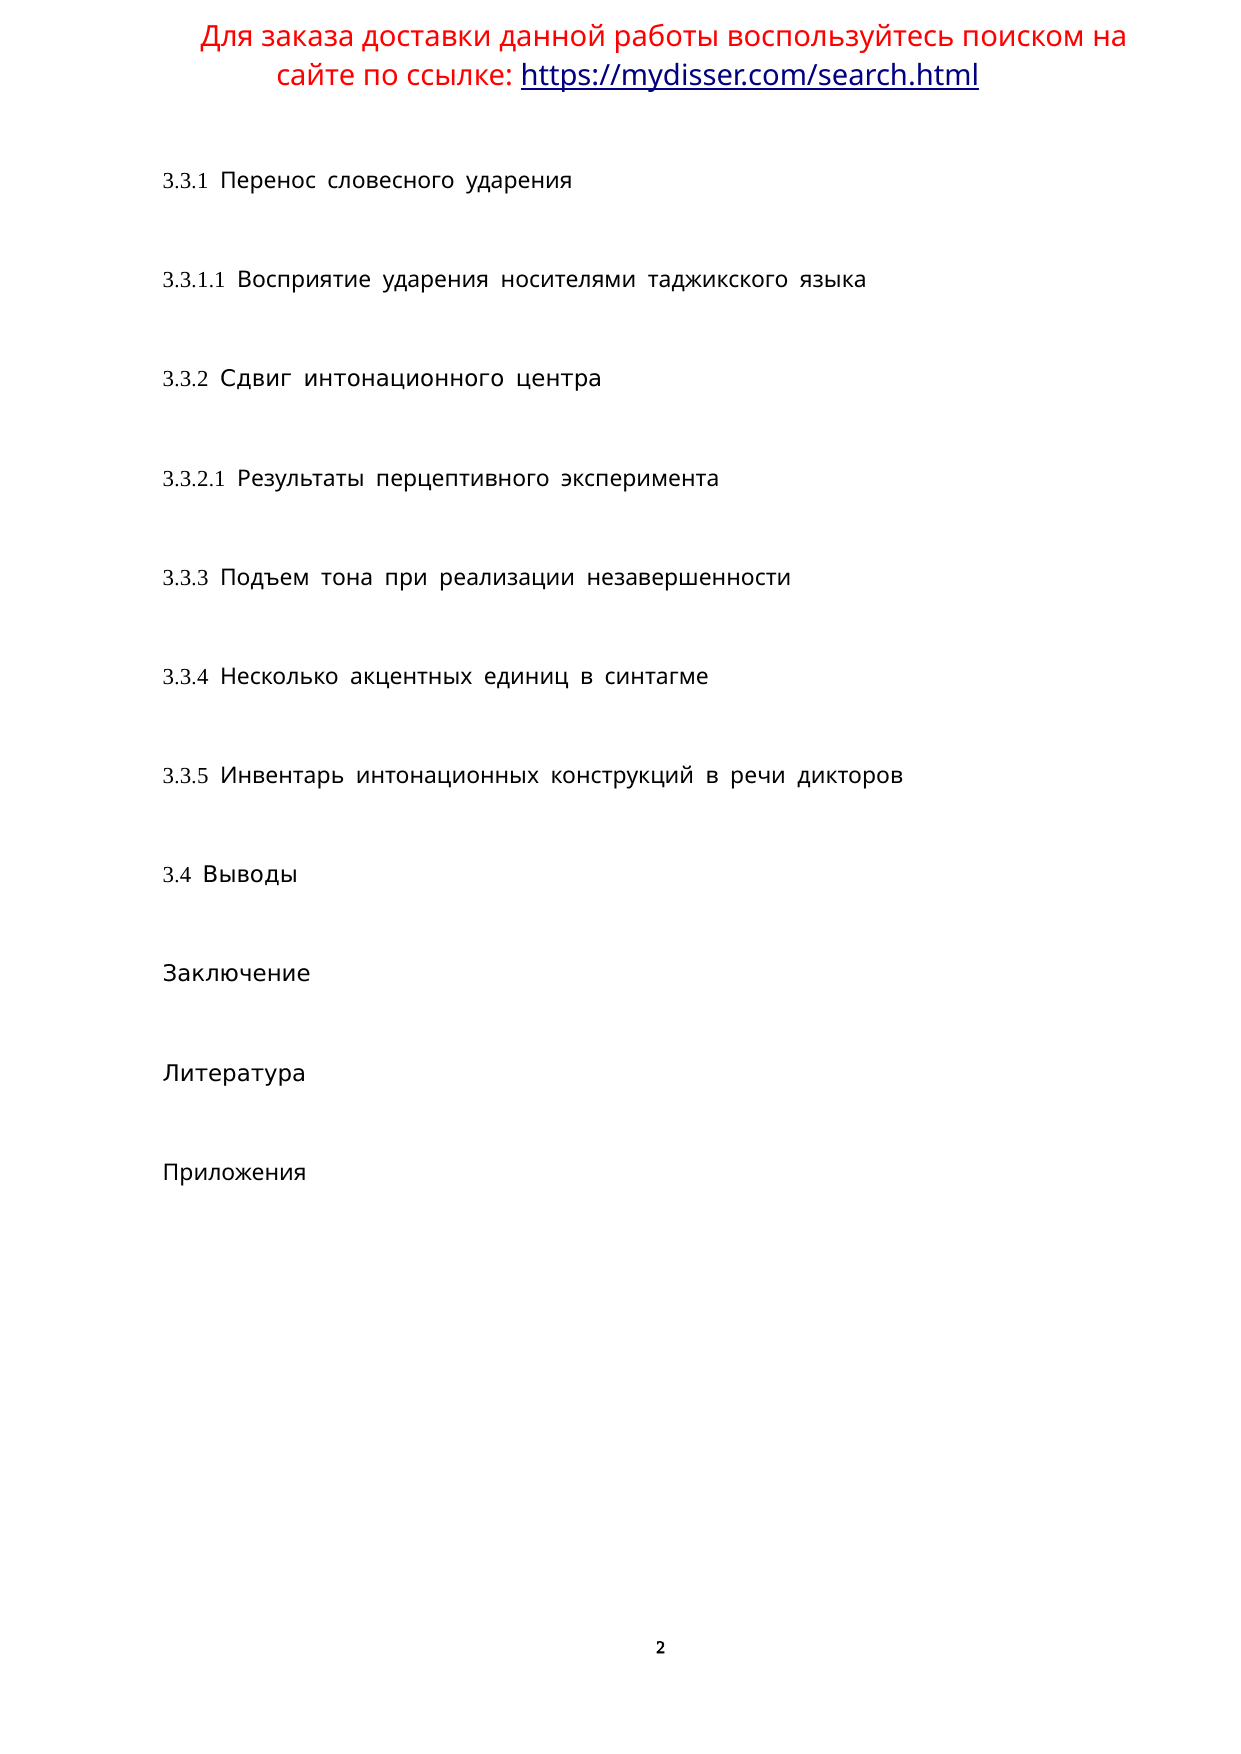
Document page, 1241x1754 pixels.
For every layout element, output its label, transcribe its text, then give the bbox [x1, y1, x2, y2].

text 3.3.1 Перенос словесного ударения [103, 164, 1152, 193]
text 3.3.1.1 Восприятие ударения носителями таджикского языка [103, 264, 1152, 292]
text 3.3.2.1 Результаты перцептивного эксперимента [103, 462, 1152, 491]
text 3.4 Выводы [103, 859, 1152, 887]
text 3.3.4 Несколько акцентных единиц в синтагме [103, 660, 1152, 689]
text 3.3.2 Сдвиг интонационного центра [103, 363, 1152, 392]
text 3.3.3 Подъем тона при реализации незавершенности [103, 561, 1152, 590]
text 3.3.5 Инвентарь интонационных конструкций в речи дикторов [103, 759, 1152, 788]
text Литература [103, 1057, 1152, 1086]
text Приложения [103, 1156, 1152, 1185]
text Заключение [103, 958, 1152, 987]
